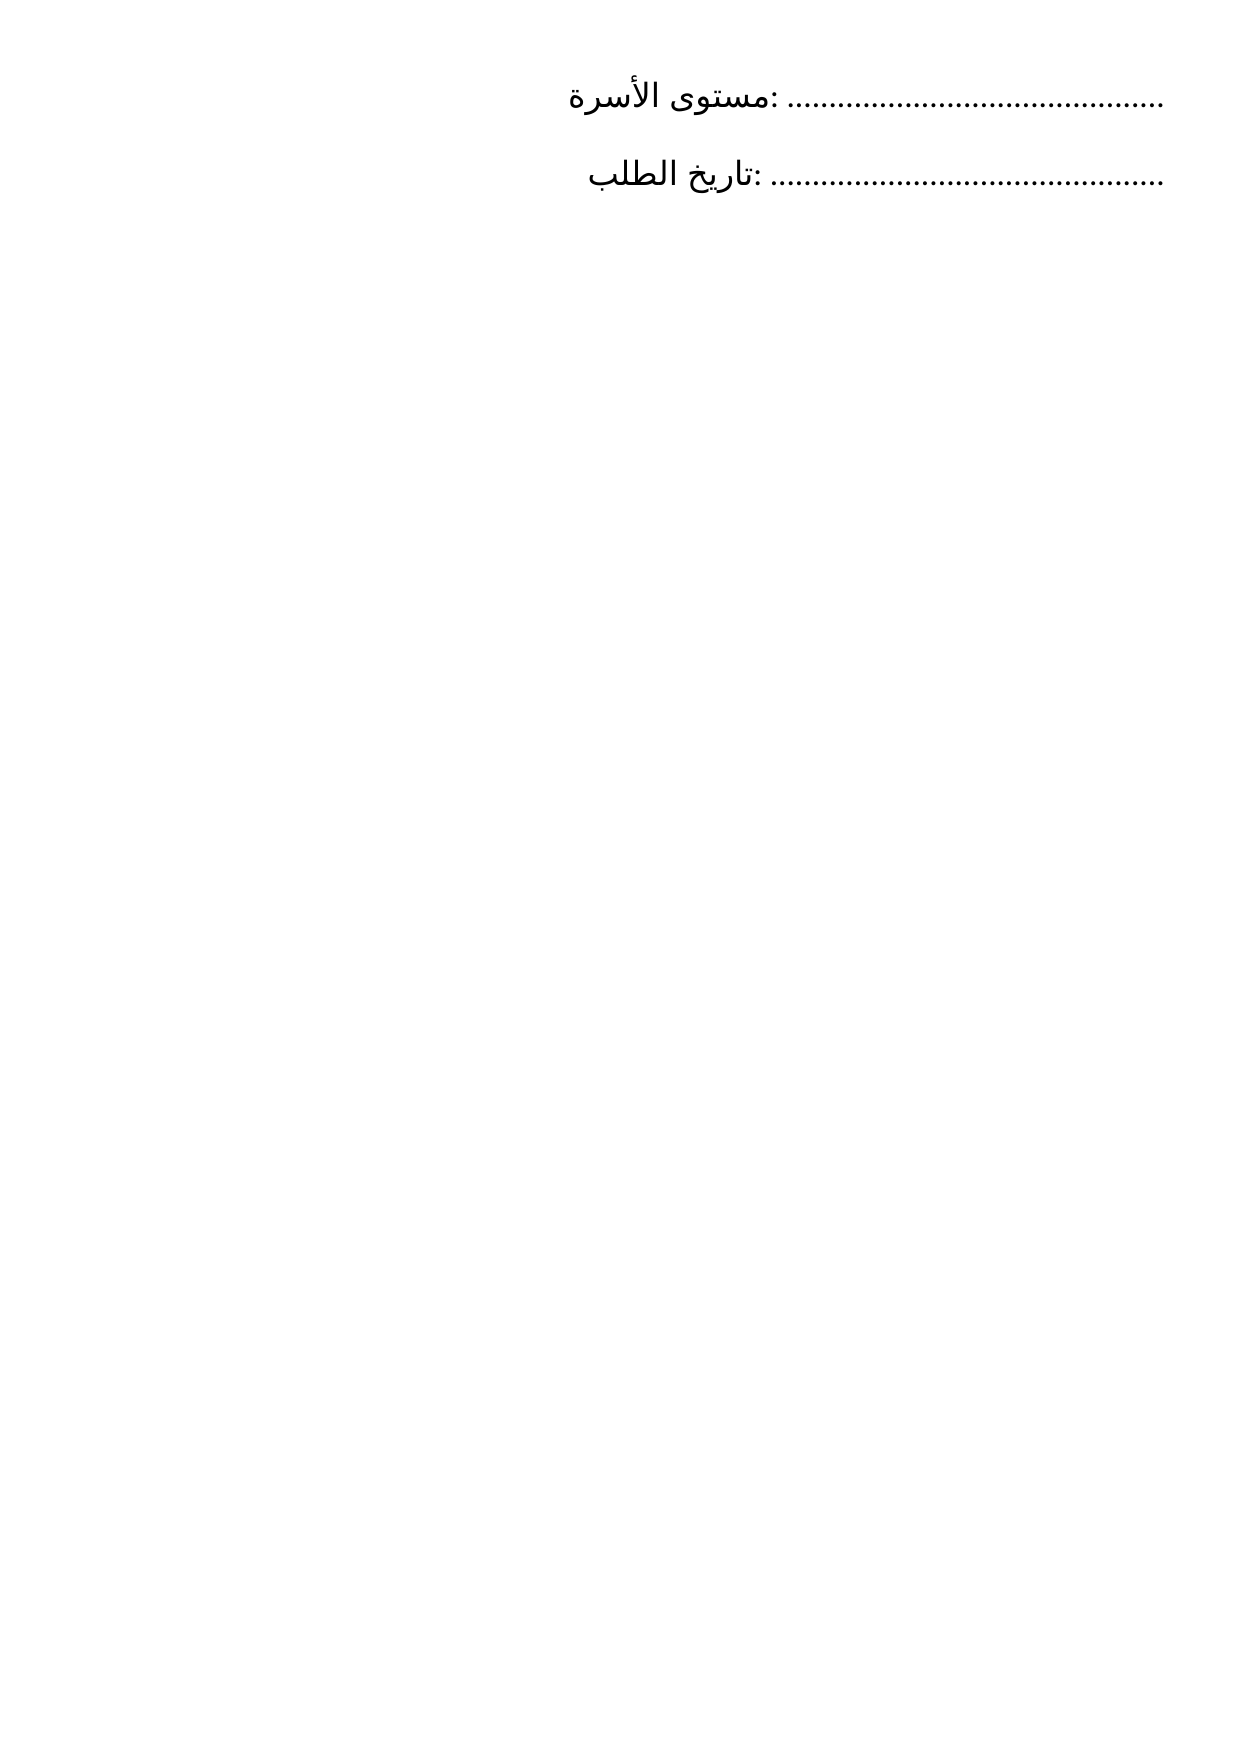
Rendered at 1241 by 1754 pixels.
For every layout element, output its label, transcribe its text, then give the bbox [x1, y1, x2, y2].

text مستوى الأسرة: ............................................. [75, 75, 1165, 116]
text تاريخ الطلب: ............................................... [75, 153, 1165, 193]
